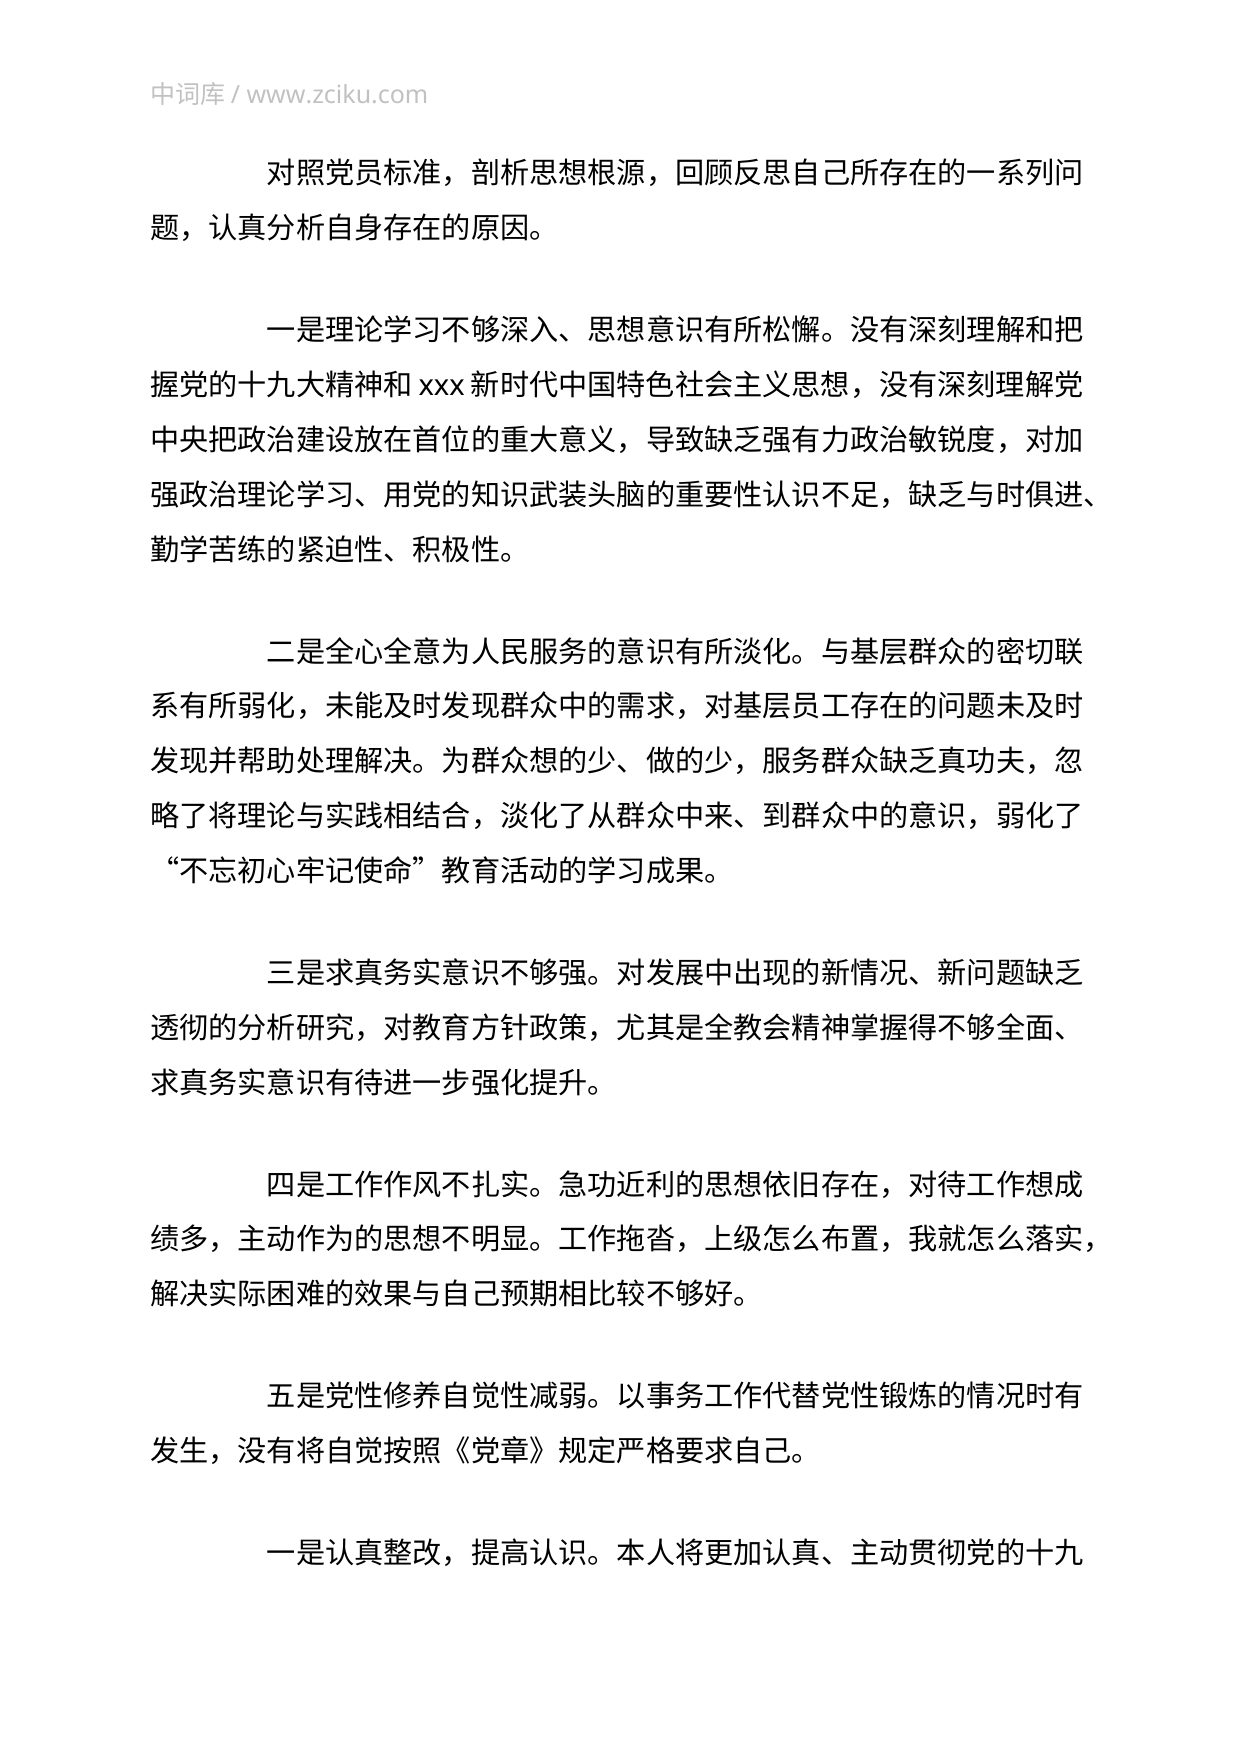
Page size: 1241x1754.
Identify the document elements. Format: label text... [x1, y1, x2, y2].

text 一是理论学习不够深入、思想意识有所松懈。没有深刻理解和把握党的十九大精神和xxx新时代中国特色社会主义思想，没有深刻理解党中央把政治建设放在首位的重大意义，导致缺乏强有力政治敏锐度，对加强政治理论学习、用党的知识武装头脑的重要性认识不足，缺乏与时俱进、勤学苦练的紧迫性、积极性。 [150, 307, 1090, 569]
text 四是工作作风不扎实。急功近利的思想依旧存在，对待工作想成绩多，主动作为的思想不明显。工作拖沓，上级怎么布置，我就怎么落实，解决实际困难的效果与自己预期相比较不够好。 [150, 1161, 1090, 1313]
text 二是全心全意为人民服务的意识有所淡化。与基层群众的密切联系有所弱化，未能及时发现群众中的需求，对基层员工存在的问题未及时发现并帮助处理解决。为群众想的少、做的少，服务群众缺乏真功夫，忽略了将理论与实践相结合，淡化了从群众中来、到群众中的意识，弱化了“不忘初心牢记使命”教育活动的学习成果。 [150, 628, 1090, 890]
text 五是党性修养自觉性减弱。以事务工作代替党性锻炼的情况时有发生，没有将自觉按照《党章》规定严格要求自己。 [150, 1373, 1090, 1470]
text 对照党员标准，剖析思想根源，回顾反思自己所存在的一系列问题，认真分析自身存在的原因。 [150, 150, 1090, 247]
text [150, 1529, 1090, 1572]
text 三是求真务实意识不够强。对发展中出现的新情况、新问题缺乏透彻的分析研究，对教育方针政策，尤其是全教会精神掌握得不够全面、求真务实意识有待进一步强化提升。 [150, 949, 1090, 1102]
